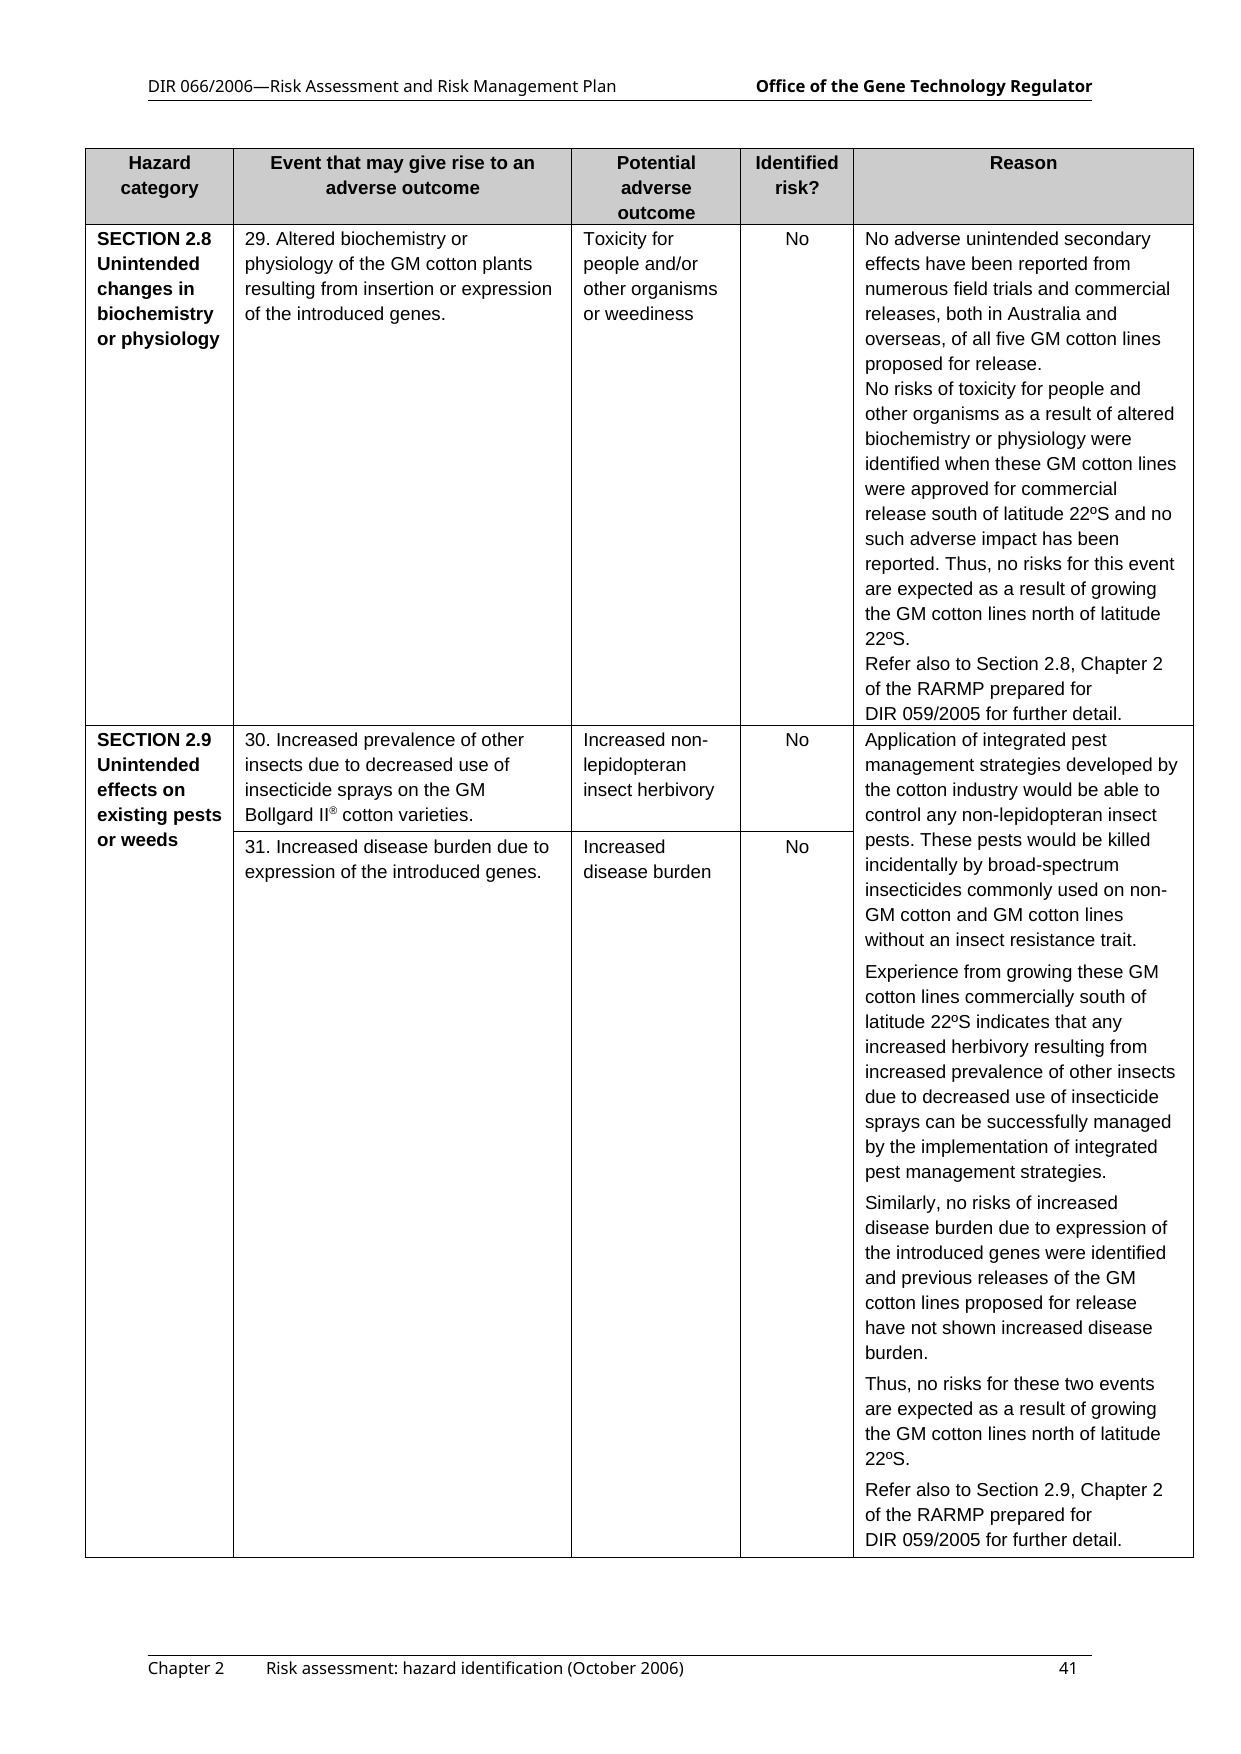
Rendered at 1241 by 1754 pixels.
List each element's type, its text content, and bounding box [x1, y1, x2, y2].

table_header Identified risk? [741, 149, 853, 224]
table_cell Application of integrated pest management strategies developed by the cotton industry would be able to control any non-lepidopteran insect pests. These pests would be killed incidentally by broad-spectrum insecticides commonly used on non-GM cotton and GM cotton lines without an insect resistance trait. Experience from growing these GM cotton lines commercially south of latitude 22ºS indicates that any increased herbivory resulting from increased prevalence of other insects due to decreased use of insecticide sprays can be successfully managed by the implementation of integrated pest management strategies. Similarly, no risks of increased disease burden due to expression of the introduced genes were identified and previous releases of the GM cotton lines proposed for release have not shown increased disease burden. Thus, no risks for these two events are expected as a result of growing the GM cotton lines north of latitude 22ºS. Refer also to Section 2.9, Chapter 2 of the RARMP prepared for DIR 059/2005 for further detail. [854, 726, 1193, 1557]
table_header Reason [854, 149, 1193, 224]
table_cell No [741, 225, 853, 725]
table_cell 29. Altered biochemistry or physiology of the GM cotton plants resulting from insertion or expression of the introduced genes. [234, 225, 571, 725]
table_cell Toxicity for people and/or other organisms or weediness [572, 225, 740, 725]
table_header Hazard category [86, 149, 233, 224]
table_cell No adverse unintended secondary effects have been reported from numerous field trials and commercial releases, both in Australia and overseas, of all five GM cotton lines proposed for release. No risks of toxicity for people and other organisms as a result of altered biochemistry or physiology were identified when these GM cotton lines were approved for commercial release south of latitude 22ºS and no such adverse impact has been reported. Thus, no risks for this event are expected as a result of growing the GM cotton lines north of latitude 22ºS. Refer also to Section 2.8, Chapter 2 of the RARMP prepared for DIR 059/2005 for further detail. [854, 225, 1193, 725]
table_cell No [741, 726, 853, 831]
table_cell SECTION 2.8 Unintended changes in biochemistry or physiology [86, 225, 233, 725]
table_cell 31. Increased disease burden due to expression of the introduced genes. [234, 832, 571, 1557]
table_cell 30. Increased prevalence of other insects due to decreased use of insecticide sprays on the GM Bollgard II® cotton varieties. [234, 726, 571, 831]
table_header Event that may give rise to an adverse outcome [234, 149, 571, 224]
table_header Potential adverse outcome [572, 149, 740, 224]
table_cell SECTION 2.9 Unintended effects on existing pests or weeds [86, 726, 233, 1557]
table_cell Increased disease burden [572, 832, 740, 1557]
table_cell Increased non-lepidopteran insect herbivory [572, 726, 740, 831]
table_cell No [741, 832, 853, 1557]
